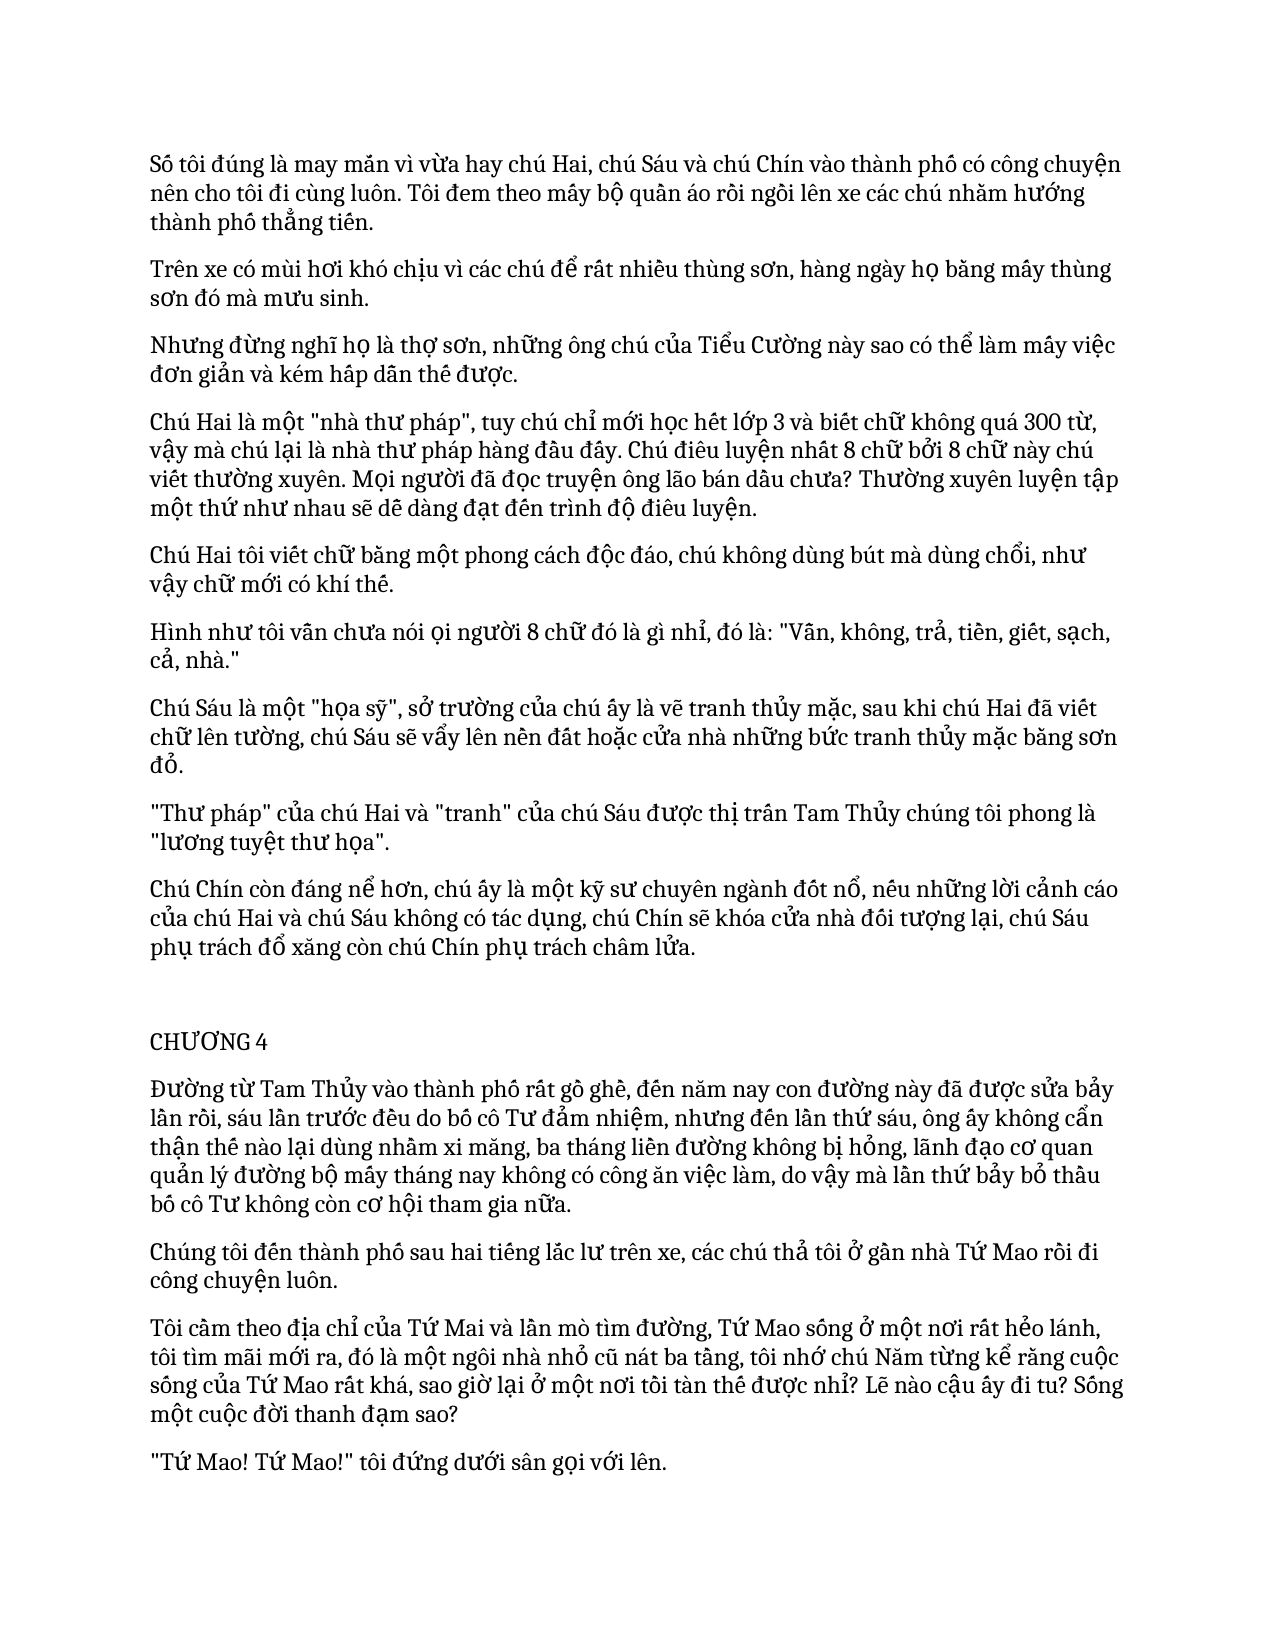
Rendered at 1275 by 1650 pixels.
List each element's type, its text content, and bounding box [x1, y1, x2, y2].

text "Thư pháp" của chú Hai và "tranh" của chú Sáu được thị trấn Tam Thủy chúng tôi phong là "lương tuyệt thư họa". [150, 799, 1125, 856]
text Chú Sáu là một "họa sỹ", sở trường của chú ấy là vẽ tranh thủy mặc, sau khi chú Hai đã viết chữ lên tường, chú Sáu sẽ vẩy lên nền đất hoặc cửa nhà những bức tranh thủy mặc bằng sơn đỏ. [150, 694, 1125, 780]
text Chúng tôi đến thành phố sau hai tiếng lắc lư trên xe, các chú thả tôi ở gần nhà Tứ Mao rồi đi công chuyện luôn. [150, 1237, 1125, 1295]
text Hình như tôi vẫn chưa nói ọi người 8 chữ đó là gì nhỉ, đó là: "Vẫn, không, trả, tiền, giết, sạch, cả, nhà." [150, 617, 1125, 675]
text Nhưng đừng nghĩ họ là thợ sơn, những ông chú của Tiểu Cường này sao có thể làm mấy việc đơn giản và kém hấp dẫn thế được. [150, 331, 1125, 389]
text Chú Chín còn đáng nể hơn, chú ấy là một kỹ sư chuyên ngành đốt nổ, nếu những lời cảnh cáo của chú Hai và chú Sáu không có tác dụng, chú Chín sẽ khóa cửa nhà đối tượng lại, chú Sáu phụ trách đổ xăng còn chú Chín phụ trách châm lửa. [150, 875, 1125, 961]
text CHƯƠNG 4 [150, 1027, 1125, 1056]
text Đường từ Tam Thủy vào thành phố rất gồ ghề, đến năm nay con đường này đã được sửa bảy lần rồi, sáu lần trước đều do bố cô Tư đảm nhiệm, nhưng đến lần thứ sáu, ông ấy không cẩn thận thế nào lại dùng nhầm xi măng, ba tháng liền đường không bị hỏng, lãnh đạo cơ quan quản lý đường bộ mấy tháng nay không có công ăn việc làm, do vậy mà lần thứ bảy bỏ thầu bố cô Tư không còn cơ hội tham gia nữa. [150, 1075, 1125, 1219]
text "Tứ Mao! Tứ Mao!" tôi đứng dưới sân gọi với lên. [150, 1447, 1125, 1476]
text Chú Hai là một "nhà thư pháp", tuy chú chỉ mới học hết lớp 3 và biết chữ không quá 300 từ, vậy mà chú lại là nhà thư pháp hàng đầu đấy. Chú điêu luyện nhất 8 chữ bởi 8 chữ này chú viết thường xuyên. Mọi người đã đọc truyện ông lão bán dầu chưa? Thường xuyên luyện tập một thứ như nhau sẽ dễ dàng đạt đến trình độ điêu luyện. [150, 407, 1125, 522]
text Chú Hai tôi viết chữ bằng một phong cách độc đáo, chú không dùng bút mà dùng chổi, như vậy chữ mới có khí thế. [150, 541, 1125, 599]
text Trên xe có mùi hơi khó chịu vì các chú để rất nhiều thùng sơn, hàng ngày họ bằng mấy thùng sơn đó mà mưu sinh. [150, 255, 1125, 312]
text Số tôi đúng là may mắn vì vừa hay chú Hai, chú Sáu và chú Chín vào thành phố có công chuyện nên cho tôi đi cùng luôn. Tôi đem theo mấy bộ quần áo rồi ngồi lên xe các chú nhằm hướng thành phố thẳng tiến. [150, 150, 1125, 236]
text Tôi cầm theo địa chỉ của Tứ Mai và lần mò tìm đường, Tứ Mao sống ở một nơi rất hẻo lánh, tôi tìm mãi mới ra, đó là một ngôi nhà nhỏ cũ nát ba tầng, tôi nhớ chú Năm từng kể rằng cuộc sống của Tứ Mao rất khá, sao giờ lại ở một nơi tồi tàn thế được nhỉ? Lẽ nào cậu ấy đi tu? Sống một cuộc đời thanh đạm sao? [150, 1314, 1125, 1429]
